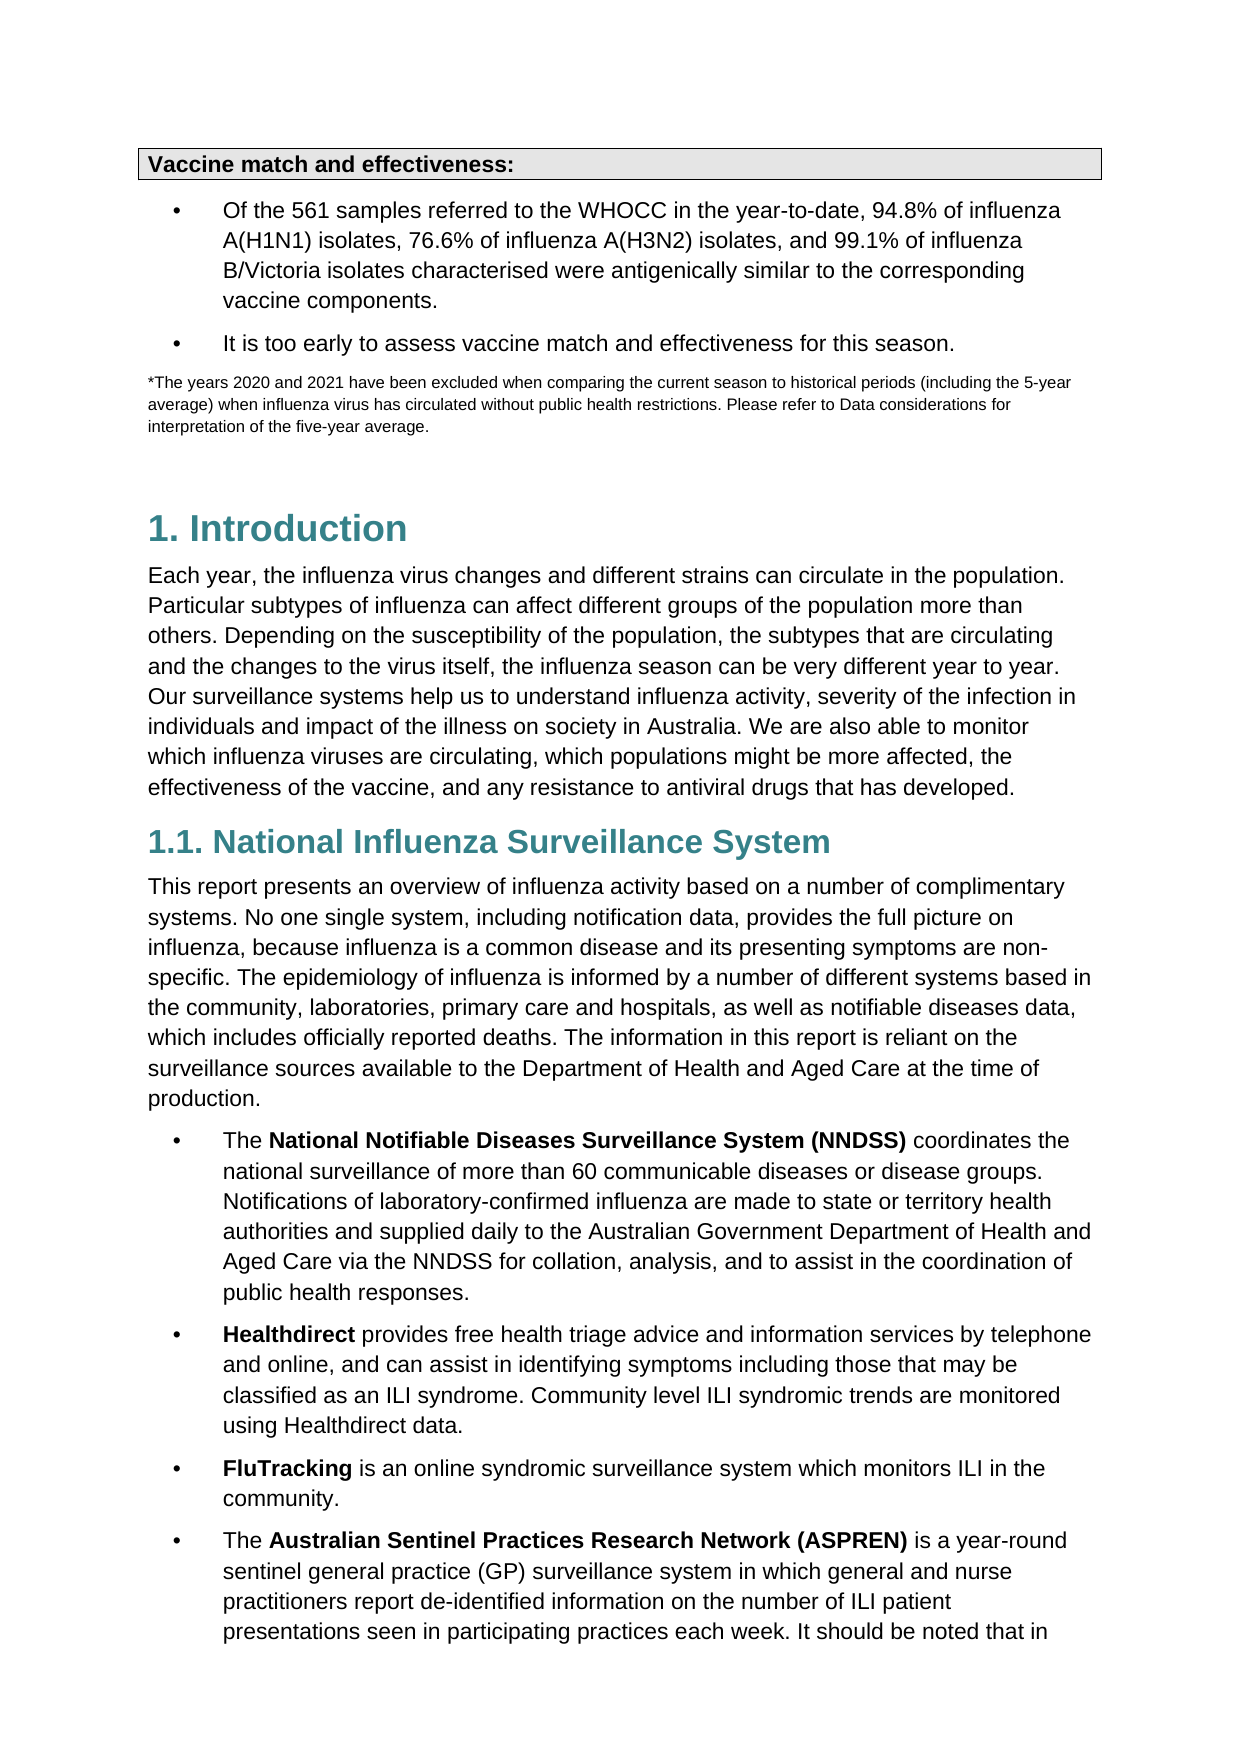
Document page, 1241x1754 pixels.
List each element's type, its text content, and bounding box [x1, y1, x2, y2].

subtitle 1. Introduction [148, 506, 1092, 549]
list Of the 561 samples referred to the WHOCC in the year-to-date, 94.8% of influenza A(H1N1) isolates, 76.6% of influenza A(H3N2) isolates, and 99.1% of influenza B/Victoria isolates characterised were antigenically similar to the corresponding vaccine components. [173, 197, 1092, 314]
list Healthdirect provides free health triage advice and information services by telephone and online, and can assist in identifying symptoms including those that may be classified as an ILI syndrome. Community level ILI syndromic trends are monitored using Healthdirect data. [173, 1321, 1092, 1438]
list The National Notifiable Diseases Surveillance System (NNDSS) coordinates the national surveillance of more than 60 communicable diseases or disease groups. Notifications of laboratory-confirmed influenza are made to state or territory health authorities and supplied daily to the Australian Government Department of Health and Aged Care via the NNDSS for collation, analysis, and to assist in the coordination of public health responses. [173, 1127, 1092, 1305]
text Each year, the influenza virus changes and different strains can circulate in the population. Particular subtypes of influenza can affect different groups of the population more than others. Depending on the susceptibility of the population, the subtypes that are circulating and the changes to the virus itself, the influenza season can be very different year to year. Our surveillance systems help us to understand influenza activity, severity of the infection in individuals and impact of the illness on society in Australia. We are also able to monitor which influenza viruses are circulating, which populations might be more affected, the effectiveness of the vaccine, and any resistance to antiviral drugs that has developed. [148, 562, 1092, 800]
text *The years 2020 and 2021 have been excluded when comparing the current season to historical periods (including the 5-year average) when influenza virus has circulated without public health restrictions. Please refer to Data considerations for interpretation of the five-year average. [148, 373, 1092, 436]
text Vaccine match and effectiveness: [139, 149, 1101, 179]
text This report presents an overview of influenza activity based on a number of complimentary systems. No one single system, including notification data, provides the full picture on influenza, because influenza is a common disease and its presenting symptoms are non-specific. The epidemiology of influenza is informed by a number of different systems based in the community, laboratories, primary care and hospitals, as well as notifiable diseases data, which includes officially reported deaths. The information in this report is reliant on the surveillance sources available to the Department of Health and Aged Care at the time of production. [148, 873, 1092, 1111]
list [173, 1527, 1092, 1644]
list FluTracking is an online syndromic surveillance system which monitors ILI in the community. [173, 1454, 1092, 1511]
subtitle 1.1. National Influenza Surveillance System [148, 822, 1092, 861]
list It is too early to assess vaccine match and effectiveness for this season. [173, 330, 1092, 356]
